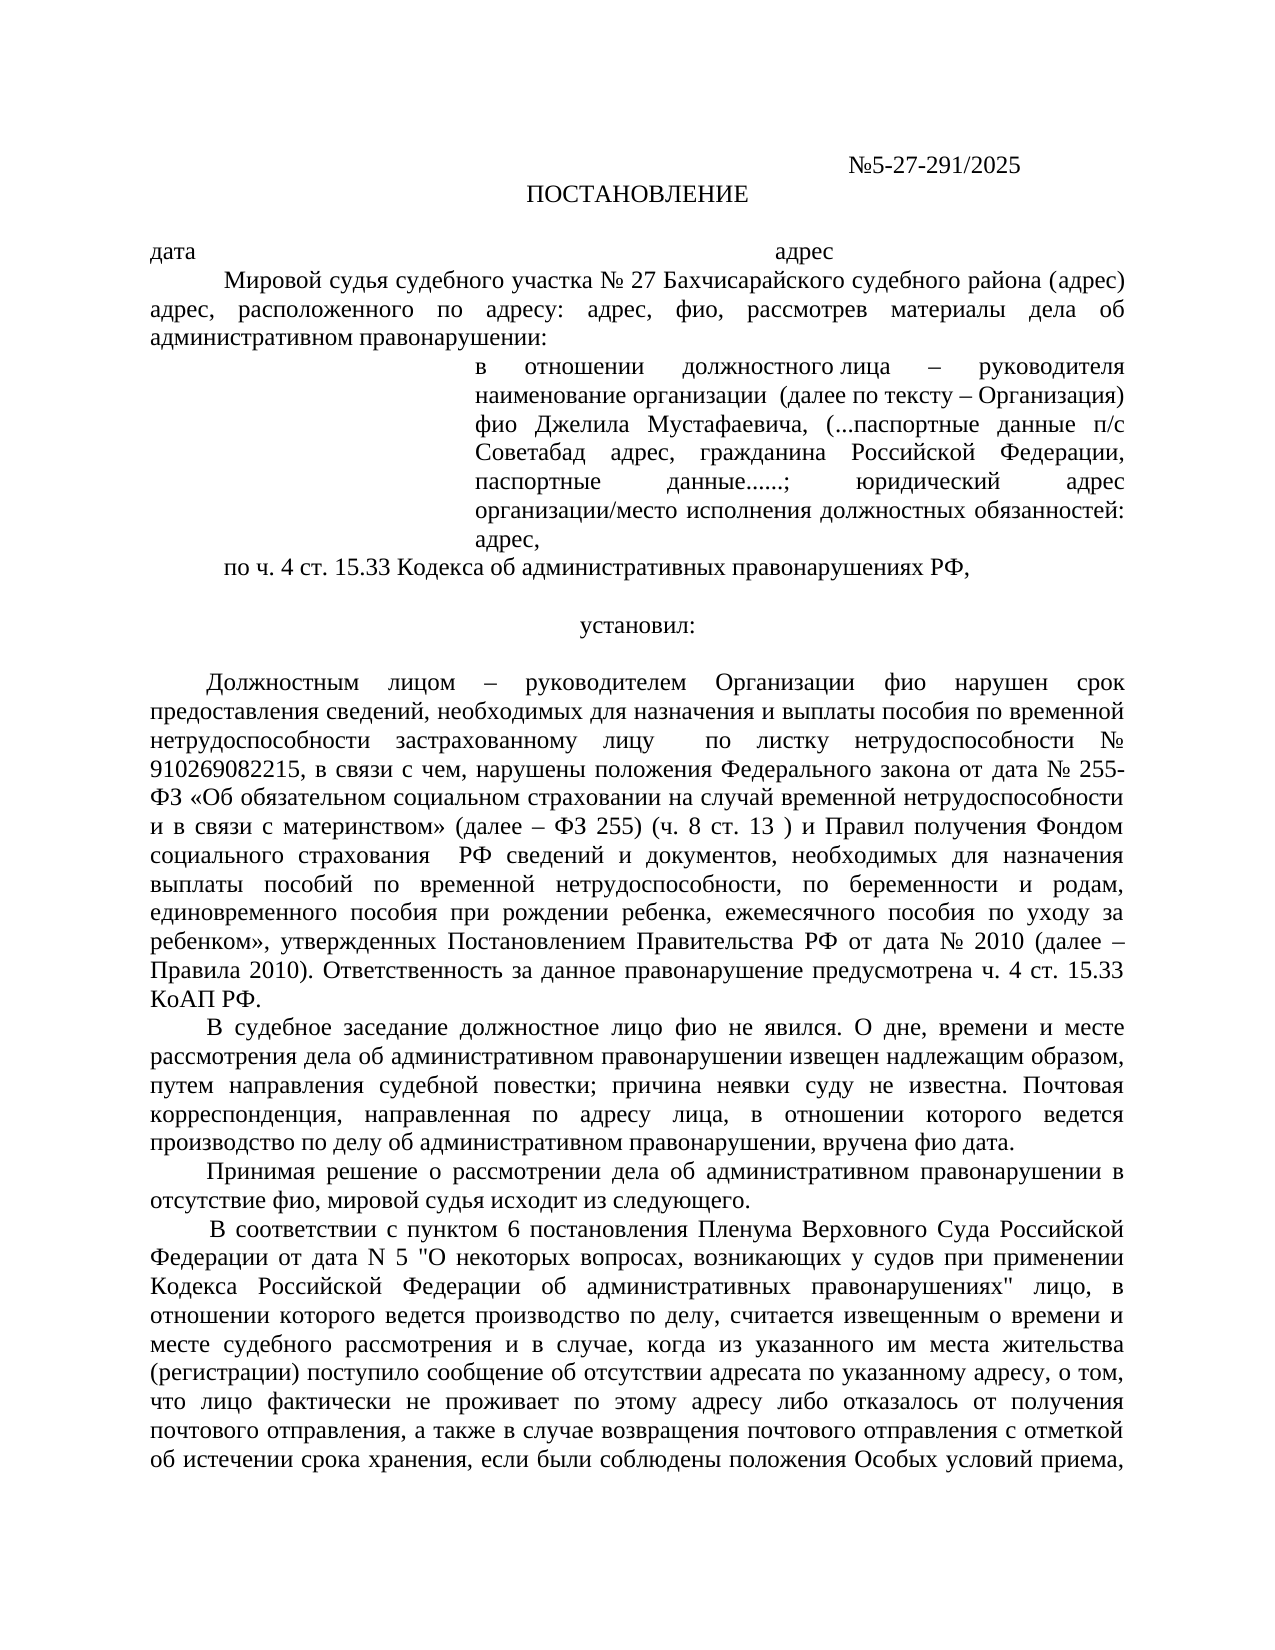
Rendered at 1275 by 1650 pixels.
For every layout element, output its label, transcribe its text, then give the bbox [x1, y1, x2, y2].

text ПОСТАНОВЛЕНИЕ [150, 179, 1125, 207]
text в отношении должностного лица – руководителя наименование организации (далее по тексту – Организация) фио Джелила Мустафаевича, (...паспортные данные п/с Советабад адрес, гражданина Российской Федерации, паспортные данные......; юридический адрес организации/место исполнения должностных обязанностей: адрес, [475, 351, 1125, 552]
text установил: [150, 610, 1125, 639]
text Принимая решение о рассмотрении дела об административном правонарушении в отсутствие фио, мировой судья исходит из следующего. [150, 1156, 1125, 1214]
text по ч. 4 ст. 15.33 Кодекса об административных правонарушениях РФ, [150, 552, 1125, 581]
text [150, 1214, 1125, 1472]
text №5-27-291/2025 [150, 150, 1125, 179]
text В судебное заседание должностное лицо фио не явился. О дне, времени и месте рассмотрения дела об административном правонарушении извещен надлежащим образом, путем направления судебной повестки; причина неявки суду не известна. Почтовая корреспонденция, направленная по адресу лица, в отношении которого ведется производство по делу об административном правонарушении, вручена фио дата. [150, 1012, 1125, 1156]
text Должностным лицом – руководителем Организации фио нарушен срок предоставления сведений, необходимых для назначения и выплаты пособия по временной нетрудоспособности застрахованному лицу по листку нетрудоспособности № 910269082215, в связи с чем, нарушены положения Федерального закона от дата № 255-ФЗ «Об обязательном социальном страховании на случай временной нетрудоспособности и в связи с материнством» (далее – ФЗ 255) (ч. 8 ст. 13 ) и Правил получения Фондом социального страхования РФ сведений и документов, необходимых для назначения выплаты пособий по временной нетрудоспособности, по беременности и родам, единовременного пособия при рождении ребенка, ежемесячного пособия по уходу за ребенком», утвержденных Постановлением Правительства РФ от дата № 2010 (далее – Правила 2010). Ответственность за данное правонарушение предусмотрена ч. 4 ст. 15.33 КоАП РФ. [150, 667, 1125, 1012]
text Мировой судья судебного участка № 27 Бахчисарайского судебного района (адрес) адрес, расположенного по адресу: адрес, фио, рассмотрев материалы дела об административном правонарушении: [150, 265, 1125, 351]
text дата адрес [150, 236, 1125, 265]
